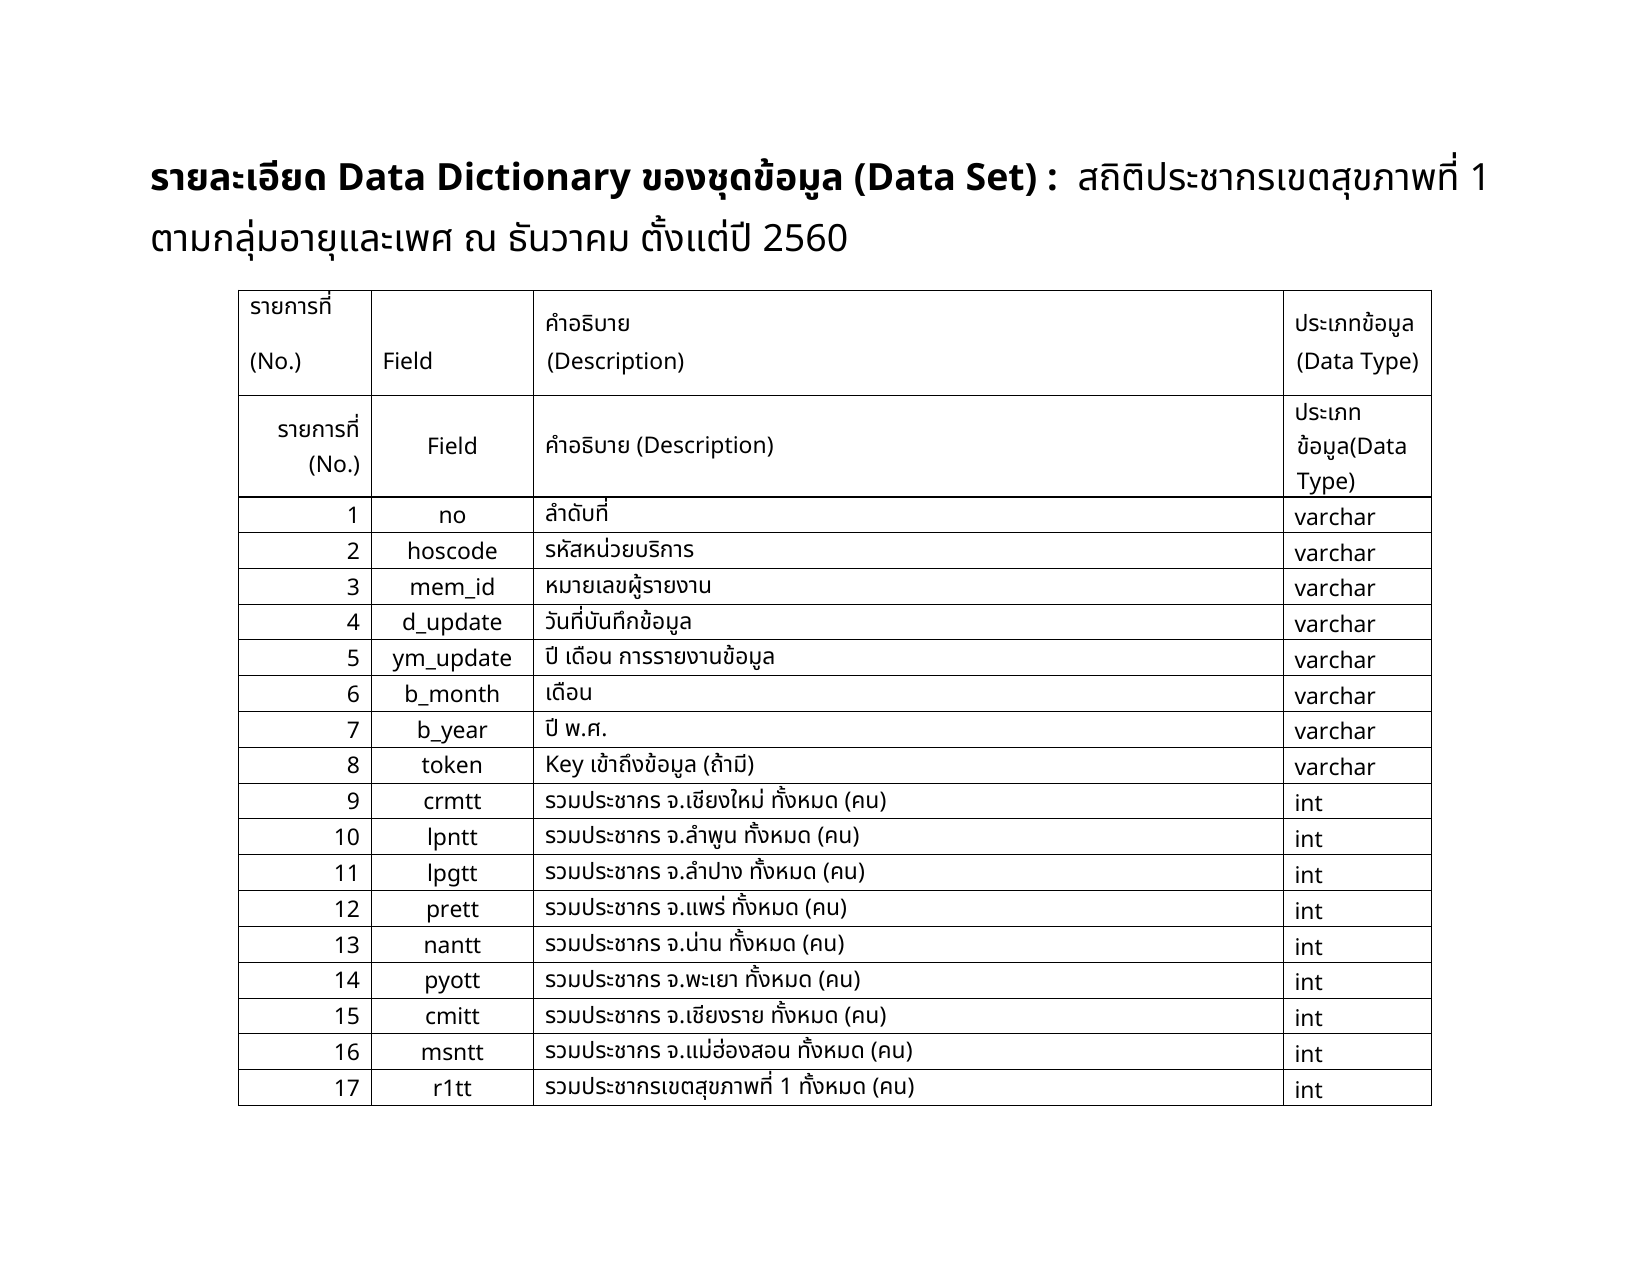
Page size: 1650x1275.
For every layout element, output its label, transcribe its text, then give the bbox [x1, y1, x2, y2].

table_cell varchar [1284, 712, 1431, 747]
table_cell 16 [239, 1034, 371, 1069]
table_cell r1tt [372, 1070, 533, 1105]
table_cell 15 [239, 999, 371, 1033]
table_cell ปี เดือน การรายงานข้อมูล [534, 640, 1283, 675]
table_cell mem_id [372, 569, 533, 604]
table_header คำอธิบาย (Description) [534, 291, 1283, 395]
table_cell 12 [239, 891, 371, 926]
table_cell int [1284, 999, 1431, 1033]
table_cell ym_update [372, 640, 533, 675]
table_cell nantt [372, 927, 533, 962]
table_cell varchar [1284, 498, 1431, 532]
table_cell int [1284, 963, 1431, 997]
table_cell crmtt [372, 784, 533, 818]
table_cell varchar [1284, 569, 1431, 604]
table_cell varchar [1284, 748, 1431, 782]
table_cell 2 [239, 533, 371, 568]
table_cell varchar [1284, 605, 1431, 639]
table_cell คำอธิบาย (Description) [534, 396, 1283, 496]
table_cell 17 [239, 1070, 371, 1105]
table_cell รวมประชากร จ.ลำปาง ทั้งหมด (คน) [534, 855, 1283, 890]
table_cell 1 [239, 498, 371, 532]
table_cell 7 [239, 712, 371, 747]
table_cell รวมประชากร จ.เชียงใหม่ ทั้งหมด (คน) [534, 784, 1283, 818]
table_cell ปี พ.ศ. [534, 712, 1283, 747]
table_cell 11 [239, 855, 371, 890]
table_cell รวมประชากร จ.น่าน ทั้งหมด (คน) [534, 927, 1283, 962]
table_cell b_month [372, 676, 533, 711]
table_cell int [1284, 1070, 1431, 1105]
table_cell 8 [239, 748, 371, 782]
table_cell รวมประชากร จ.แพร่ ทั้งหมด (คน) [534, 891, 1283, 926]
table_cell รายการที่ (No.) [239, 396, 371, 496]
table_cell cmitt [372, 999, 533, 1033]
table_cell token [372, 748, 533, 782]
table_header รายการที่ (No.) [239, 291, 371, 395]
table_cell รวมประชากร จ.พะเยา ทั้งหมด (คน) [534, 963, 1283, 997]
table_cell int [1284, 891, 1431, 926]
table_cell วันที่บันทึกข้อมูล [534, 605, 1283, 639]
table_cell 10 [239, 819, 371, 854]
table_cell lpntt [372, 819, 533, 854]
table_cell Key เข้าถึงข้อมูล (ถ้ามี) [534, 748, 1283, 782]
table_cell varchar [1284, 676, 1431, 711]
table_cell prett [372, 891, 533, 926]
table_header ประเภทข้อมูล (Data Type) [1284, 291, 1431, 395]
table_cell d_update [372, 605, 533, 639]
table_cell pyott [372, 963, 533, 997]
table_cell เดือน [534, 676, 1283, 711]
table_cell int [1284, 784, 1431, 818]
table_cell รวมประชากร จ.แม่ฮ่องสอน ทั้งหมด (คน) [534, 1034, 1283, 1069]
table_cell int [1284, 927, 1431, 962]
table_cell ลำดับที่ [534, 498, 1283, 532]
table_cell hoscode [372, 533, 533, 568]
table_cell 4 [239, 605, 371, 639]
table_cell no [372, 498, 533, 532]
table_cell 13 [239, 927, 371, 962]
table_cell 9 [239, 784, 371, 818]
table_cell รวมประชากร จ.ลำพูน ทั้งหมด (คน) [534, 819, 1283, 854]
table_cell int [1284, 855, 1431, 890]
table_cell varchar [1284, 533, 1431, 568]
table_cell ประเภทข้อมูล(Data Type) [1284, 396, 1431, 496]
text รายละเอียด Data Dictionary ของชุดข้อมูล (Data Set) : สถิติประชากรเขตสุขภาพที่ 1 ตามกลุ่มอายุและเพศ ณ ธันวาคม ตั้งแต่ปี 2560 [150, 150, 1500, 268]
table_cell 3 [239, 569, 371, 604]
table_cell msntt [372, 1034, 533, 1069]
table_header Field [372, 291, 533, 395]
table_cell หมายเลขผู้รายงาน [534, 569, 1283, 604]
table_cell 6 [239, 676, 371, 711]
table_cell varchar [1284, 640, 1431, 675]
table_cell Field [372, 396, 533, 496]
table_cell รวมประชากร จ.เชียงราย ทั้งหมด (คน) [534, 999, 1283, 1033]
table_cell รวมประชากรเขตสุขภาพที่ 1 ทั้งหมด (คน) [534, 1070, 1283, 1105]
table_cell รหัสหน่วยบริการ [534, 533, 1283, 568]
table_cell 5 [239, 640, 371, 675]
table_cell int [1284, 819, 1431, 854]
table_cell int [1284, 1034, 1431, 1069]
table_cell lpgtt [372, 855, 533, 890]
table_cell 14 [239, 963, 371, 997]
table_cell b_year [372, 712, 533, 747]
